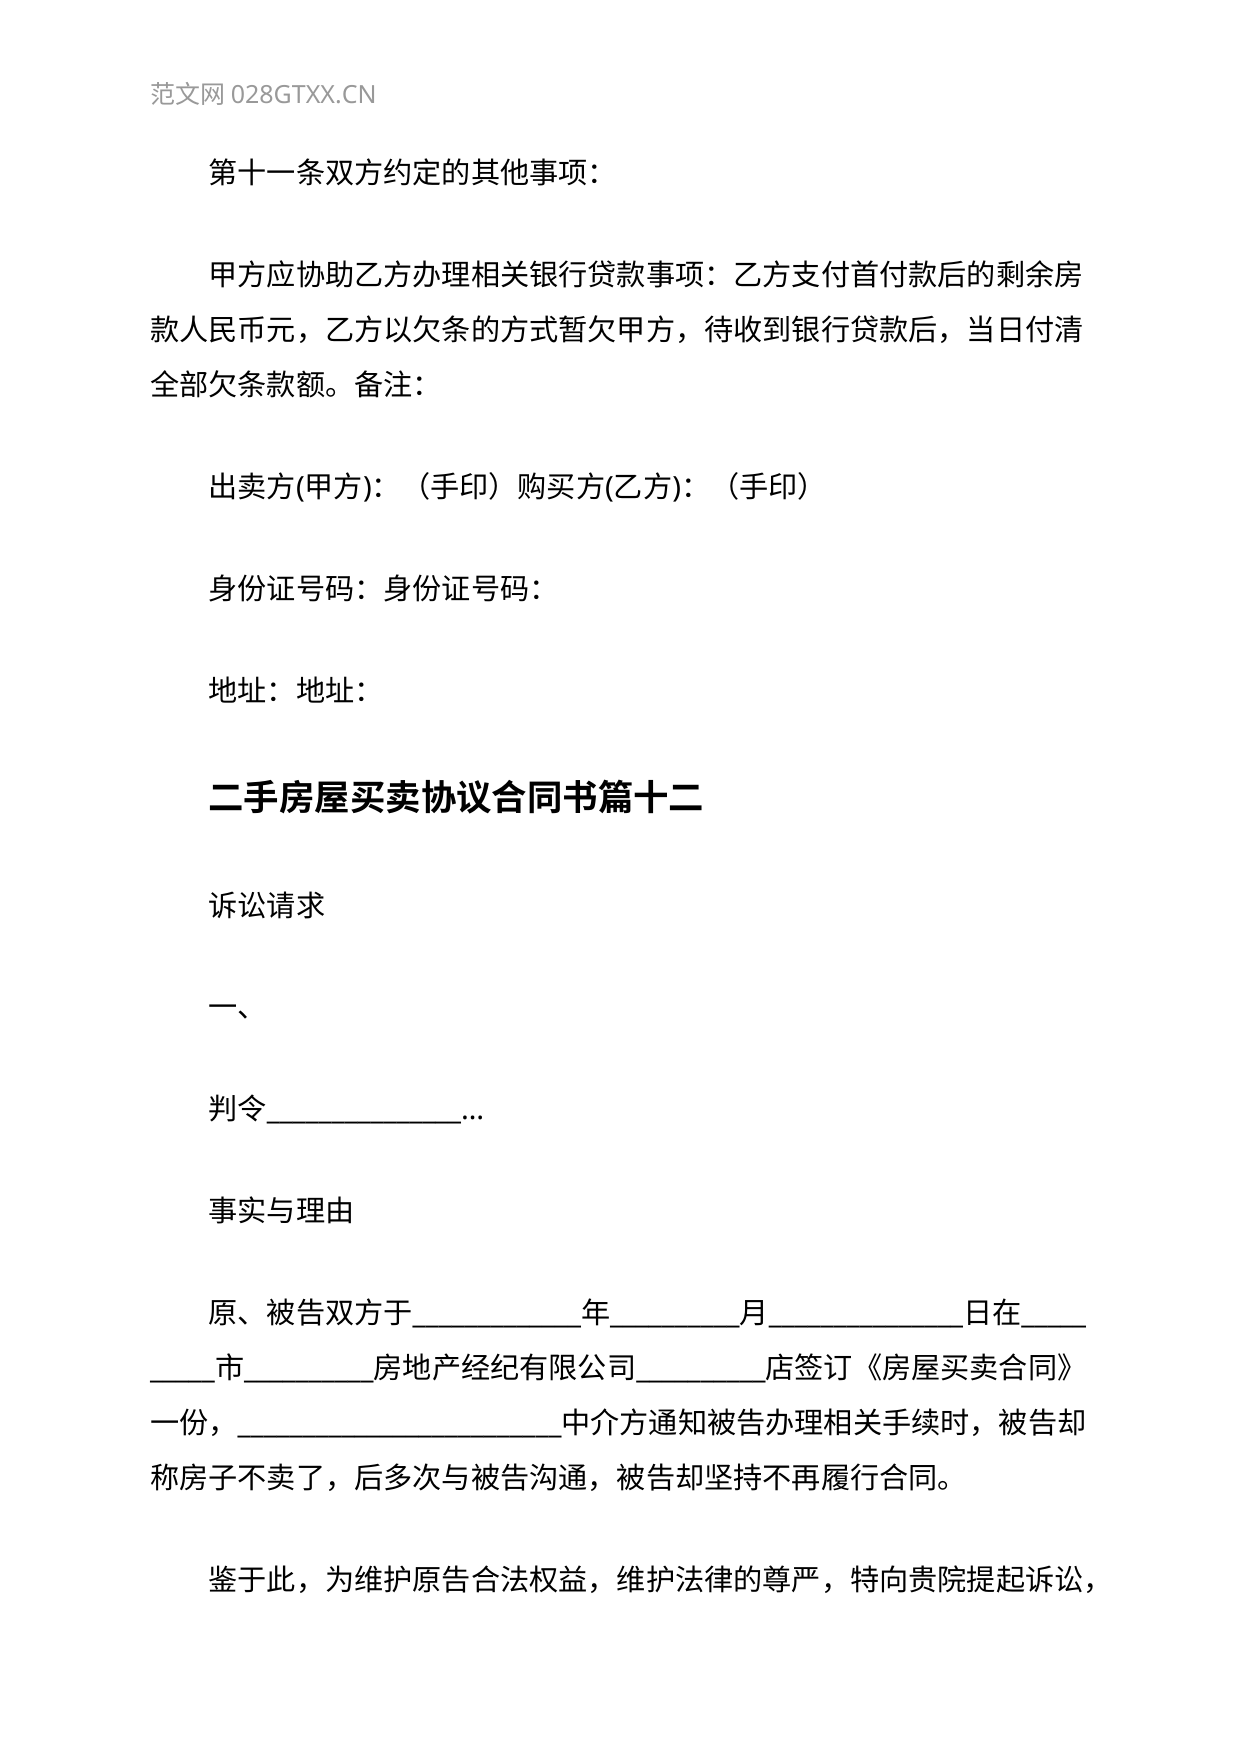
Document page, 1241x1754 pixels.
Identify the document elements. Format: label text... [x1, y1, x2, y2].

text 甲方应协助乙方办理相关银行贷款事项：乙方支付首付款后的剩余房款人民币元，乙方以欠条的方式暂欠甲方，待收到银行贷款后，当日付清全部欠条款额。备注： [150, 252, 1090, 404]
text 出卖方(甲方)：（手印）购买方(乙方)：（手印） [150, 463, 1090, 506]
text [150, 1556, 1090, 1599]
text 一、 [150, 984, 1090, 1026]
text 第十一条双方约定的其他事项： [150, 150, 1090, 192]
text 判令_______________… [150, 1086, 1090, 1128]
text 二手房屋买卖协议合同书篇十二 [150, 769, 1090, 820]
text 事实与理由 [150, 1188, 1090, 1230]
text 诉讼请求 [150, 882, 1090, 924]
text 原、被告双方于_____________年__________月_______________日在__________市__________房地产经纪有限公司__________店签订《房屋买卖合同》一份，_________________________中介方通知被告办理相关手续时，被告却称房子不卖了，后多次与被告沟通，被告却坚持不再履行合同。 [150, 1289, 1090, 1497]
text 地址：地址： [150, 667, 1090, 709]
text 身份证号码：身份证号码： [150, 565, 1090, 608]
